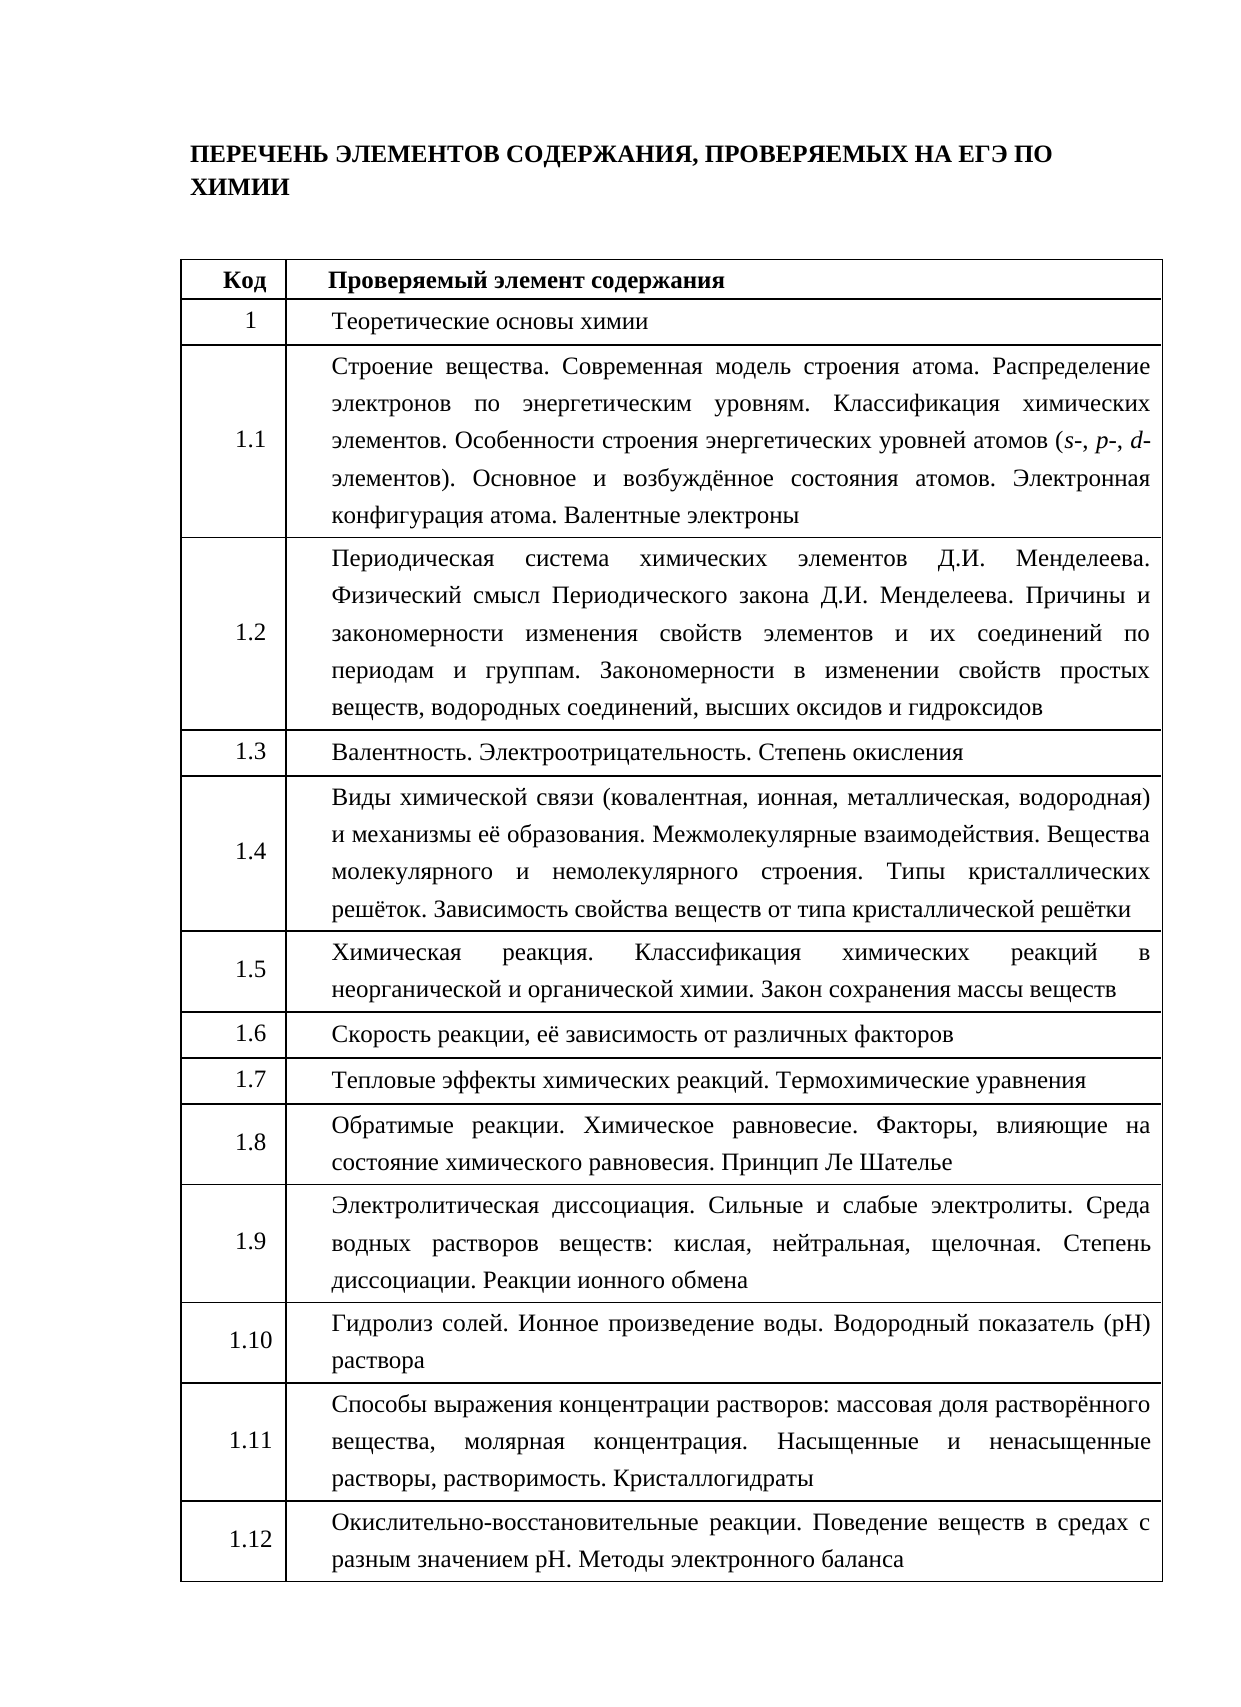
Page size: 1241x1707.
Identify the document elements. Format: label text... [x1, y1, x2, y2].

table_cell Способы выражения концентрации растворов: массовая доля растворённого вещества, молярная концентрация. Насыщенные и ненасыщенные растворы, растворимость. Кристаллогидраты [287, 1382, 1162, 1500]
table_cell Строение вещества. Современная модель строения атома. Распределение электронов по энергетическим уровням. Классификация химических элементов. Особенности строения энергетических уровней атомов (s-, p-, d-элементов). Основное и возбуждённое состояния атомов. Электронная конфигурация атома. Валентные электроны [287, 344, 1162, 537]
table_cell Гидролиз солей. Ионное произведение воды. Водородный показатель (pH) раствора [287, 1302, 1162, 1382]
table_cell 1.8 [182, 1105, 285, 1184]
table_cell 1.3 [182, 731, 285, 775]
table_cell Теоретические основы химии [287, 298, 1162, 344]
table_cell Химическая реакция. Классификация химических реакций в неорганической и органической химии. Закон сохранения массы веществ [287, 930, 1162, 1011]
table_header Проверяемый элемент содержания [287, 260, 1162, 298]
table_cell 1.2 [182, 538, 285, 729]
table_cell 1.11 [182, 1384, 285, 1500]
table_header Код [182, 260, 285, 298]
table_cell 1.5 [182, 932, 285, 1011]
table_cell Валентность. Электроотрицательность. Степень окисления [287, 729, 1162, 775]
table_cell 1 [182, 300, 285, 344]
table_cell 1.7 [182, 1059, 285, 1103]
table_cell Обратимые реакции. Химическое равновесие. Факторы, влияющие на состояние химического равновесия. Принцип Ле Шателье [287, 1103, 1162, 1184]
table_cell Скорость реакции, её зависимость от различных факторов [287, 1011, 1162, 1057]
table_cell 1.12 [182, 1502, 285, 1581]
table_cell 1.6 [182, 1013, 285, 1057]
table_cell 1.10 [182, 1303, 285, 1382]
table_cell Электролитическая диссоциация. Сильные и слабые электролиты. Среда водных растворов веществ: кислая, нейтральная, щелочная. Степень диссоциации. Реакции ионного обмена [287, 1184, 1162, 1302]
table_cell 1.9 [182, 1185, 285, 1302]
table_cell Виды химической связи (ковалентная, ионная, металлическая, водородная) и механизмы её образования. Межмолекулярные взаимодействия. Вещества молекулярного и немолекулярного строения. Типы кристаллических решёток. Зависимость свойства веществ от типа кристаллической решётки [287, 775, 1162, 930]
table_cell 1.4 [182, 777, 285, 930]
table_cell 1.1 [182, 346, 285, 537]
text ПЕРЕЧЕНЬ ЭЛЕМЕНТОВ СОДЕРЖАНИЯ, ПРОВЕРЯЕМЫХ НА ЕГЭ ПО ХИМИИ [190, 139, 1152, 201]
table_cell Тепловые эффекты химических реакций. Термохимические уравнения [287, 1057, 1162, 1103]
table_cell Периодическая система химических элементов Д.И. Менделеева. Физический смысл Периодического закона Д.И. Менделеева. Причины и закономерности изменения свойств элементов и их соединений по периодам и группам. Закономерности в изменении свойств простых веществ, водородных соединений, высших оксидов и гидроксидов [287, 537, 1162, 729]
table_cell Окислительно-восстановительные реакции. Поведение веществ в средах с разным значением pH. Методы электронного баланса [287, 1500, 1162, 1581]
